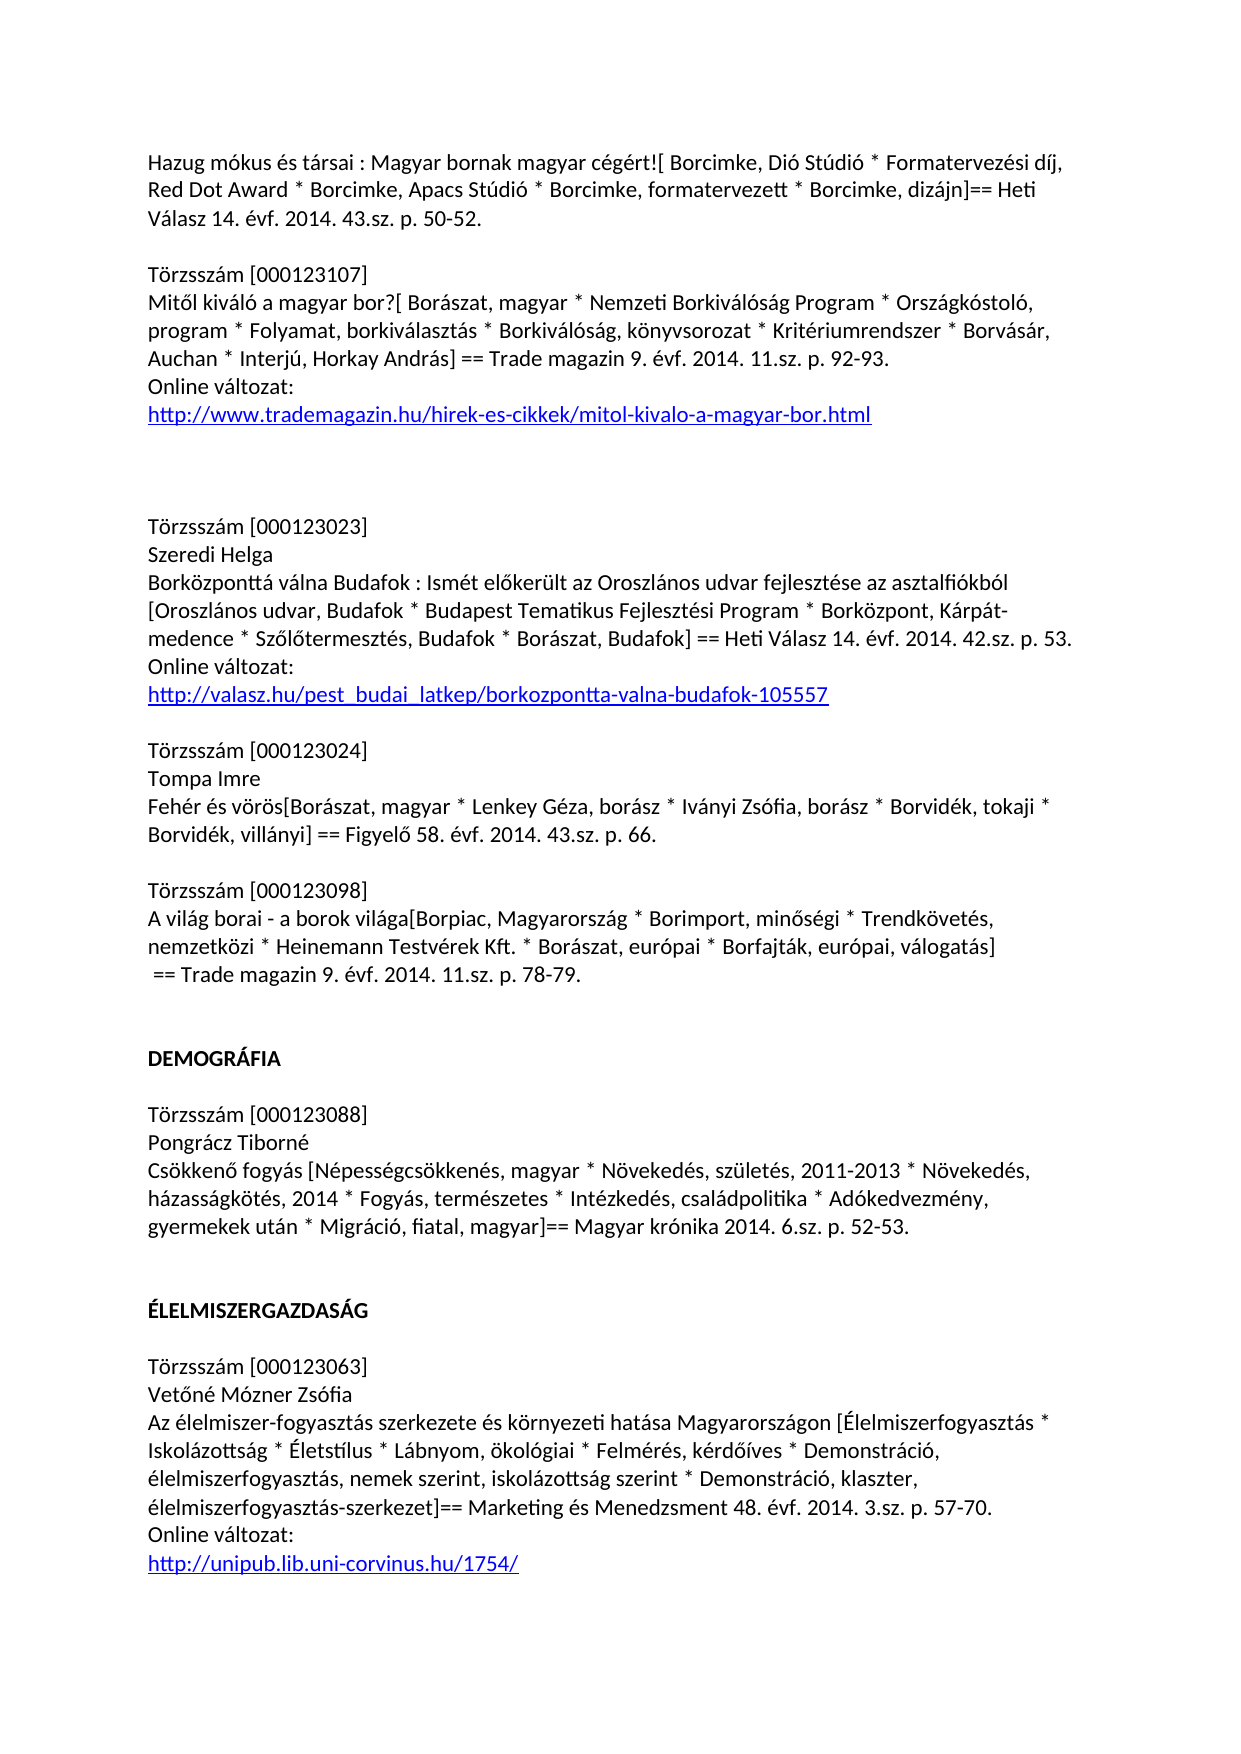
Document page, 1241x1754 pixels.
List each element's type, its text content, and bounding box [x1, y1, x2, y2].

text Törzsszám [000123024] [148, 736, 1093, 764]
text http://valasz.hu/pest_budai_latkep/borkozpontta-valna-budafok-105557 [148, 680, 1093, 708]
text DEMOGRÁFIA [148, 1044, 1093, 1072]
text ÉLELMISZERGAZDASÁG [148, 1296, 1093, 1324]
text http://www.trademagazin.hu/hirek-es-cikkek/mitol-kivalo-a-magyar-bor.html [148, 400, 1093, 428]
text Pongrácz Tiborné [148, 1128, 1093, 1156]
text Törzsszám [000123098] [148, 876, 1093, 904]
text Törzsszám [000123023] [148, 512, 1093, 540]
text A világ borai - a borok világa[Borpiac, Magyarország * Borimport, minőségi * Trendkövetés, nemzetközi * Heinemann Testvérek Kft. * Borászat, európai * Borfajták, európai, válogatás] [148, 904, 1093, 960]
text Törzsszám [000123107] [148, 260, 1093, 288]
text Csökkenő fogyás [Népességcsökkenés, magyar * Növekedés, születés, 2011-2013 * Növekedés, házasságkötés, 2014 * Fogyás, természetes * Intézkedés, családpolitika * Adókedvezmény, gyermekek után * Migráció, fiatal, magyar]== Magyar krónika 2014. 6.sz. p. 52-53. [148, 1156, 1093, 1240]
text Borközponttá válna Budafok : Ismét előkerült az Oroszlános udvar fejlesztése az asztalfiókból [Oroszlános udvar, Budafok * Budapest Tematikus Fejlesztési Program * Borközpont, Kárpát-medence * Szőlőtermesztés, Budafok * Borászat, Budafok] == Heti Válasz 14. évf. 2014. 42.sz. p. 53. [148, 568, 1093, 652]
text Auchan * Interjú, Horkay András] == Trade magazin 9. évf. 2014. 11.sz. p. 92-93. [148, 344, 1093, 372]
text == Trade magazin 9. évf. 2014. 11.sz. p. 78-79. [148, 960, 1093, 988]
text Online változat: [148, 372, 1093, 400]
text Vetőné Mózner Zsófia [148, 1381, 1093, 1408]
text Hazug mókus és társai : Magyar bornak magyar cégért![ Borcimke, Dió Stúdió * Formatervezési díj, Red Dot Award * Borcimke, Apacs Stúdió * Borcimke, formatervezett * Borcimke, dizájn]== Heti Válasz 14. évf. 2014. 43.sz. p. 50-52. [148, 148, 1093, 232]
text http://unipub.lib.uni-corvinus.hu/1754/ [148, 1549, 1093, 1577]
text Törzsszám [000123088] [148, 1100, 1093, 1128]
text Online változat: [148, 652, 1093, 680]
text Mitől kiváló a magyar bor?[ Borászat, magyar * Nemzeti Borkiválóság Program * Országkóstoló, program * Folyamat, borkiválasztás * Borkiválóság, könyvsorozat * Kritériumrendszer * Borvásár, [148, 288, 1093, 344]
text Szeredi Helga [148, 540, 1093, 568]
text Törzsszám [000123063] [148, 1352, 1093, 1381]
text Tompa Imre [148, 764, 1093, 792]
text Fehér és vörös[Borászat, magyar * Lenkey Géza, borász * Iványi Zsófia, borász * Borvidék, tokaji * Borvidék, villányi] == Figyelő 58. évf. 2014. 43.sz. p. 66. [148, 792, 1093, 848]
text Az élelmiszer-fogyasztás szerkezete és környezeti hatása Magyarországon [Élelmiszerfogyasztás * Iskolázottság * Életstílus * Lábnyom, ökológiai * Felmérés, kérdőíves * Demonstráció, élelmiszerfogyasztás, nemek szerint, iskolázottság szerint * Demonstráció, klaszter, élelmiszerfogyasztás-szerkezet]== Marketing és Menedzsment 48. évf. 2014. 3.sz. p. 57-70. [148, 1408, 1093, 1521]
text Online változat: [148, 1521, 1093, 1549]
